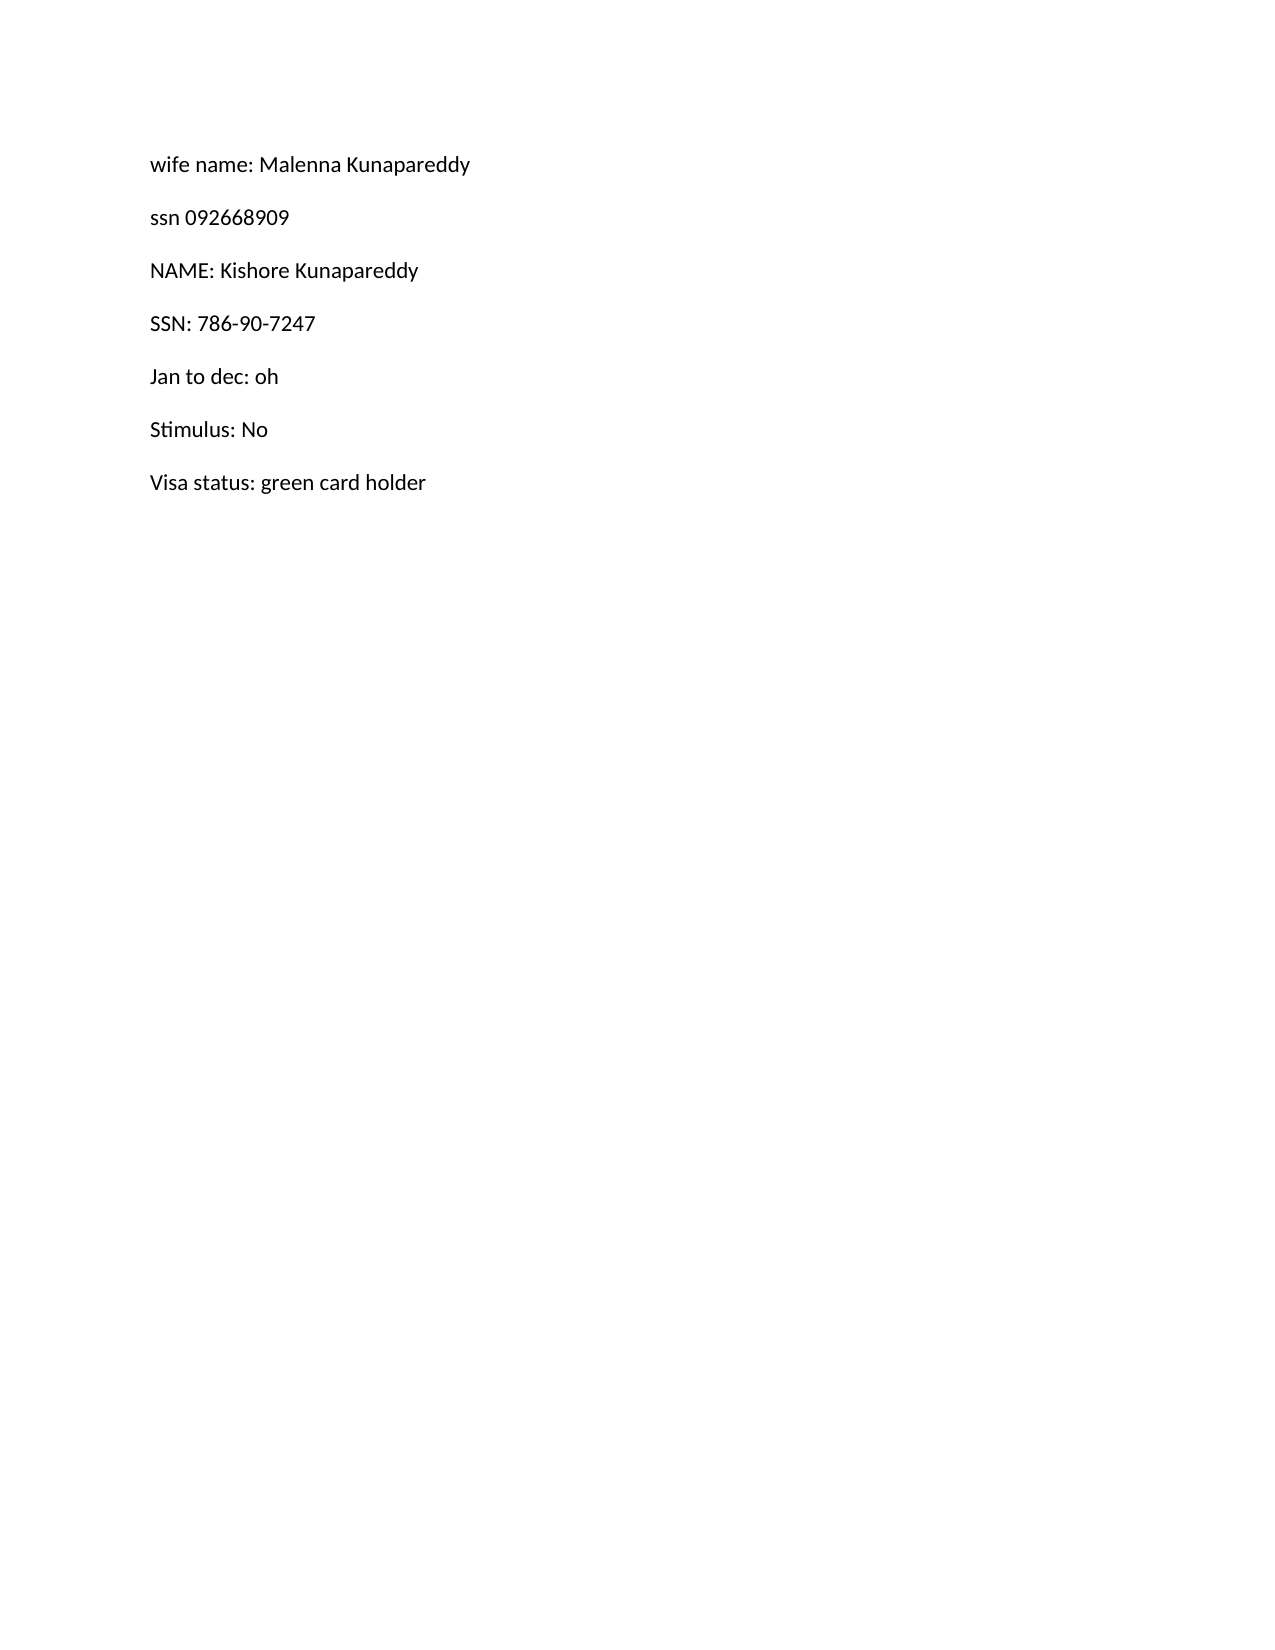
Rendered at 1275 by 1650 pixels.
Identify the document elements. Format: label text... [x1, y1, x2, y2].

text NAME: Kishore Kunapareddy [150, 256, 1125, 284]
text SSN: 786-90-7247 [150, 309, 1125, 337]
text Stimulus: No [150, 415, 1125, 443]
text ssn 092668909 [150, 203, 1125, 231]
text wife name: Malenna Kunapareddy [150, 150, 1125, 178]
text Jan to dec: oh [150, 362, 1125, 390]
text Visa status: green card holder [150, 468, 1125, 496]
